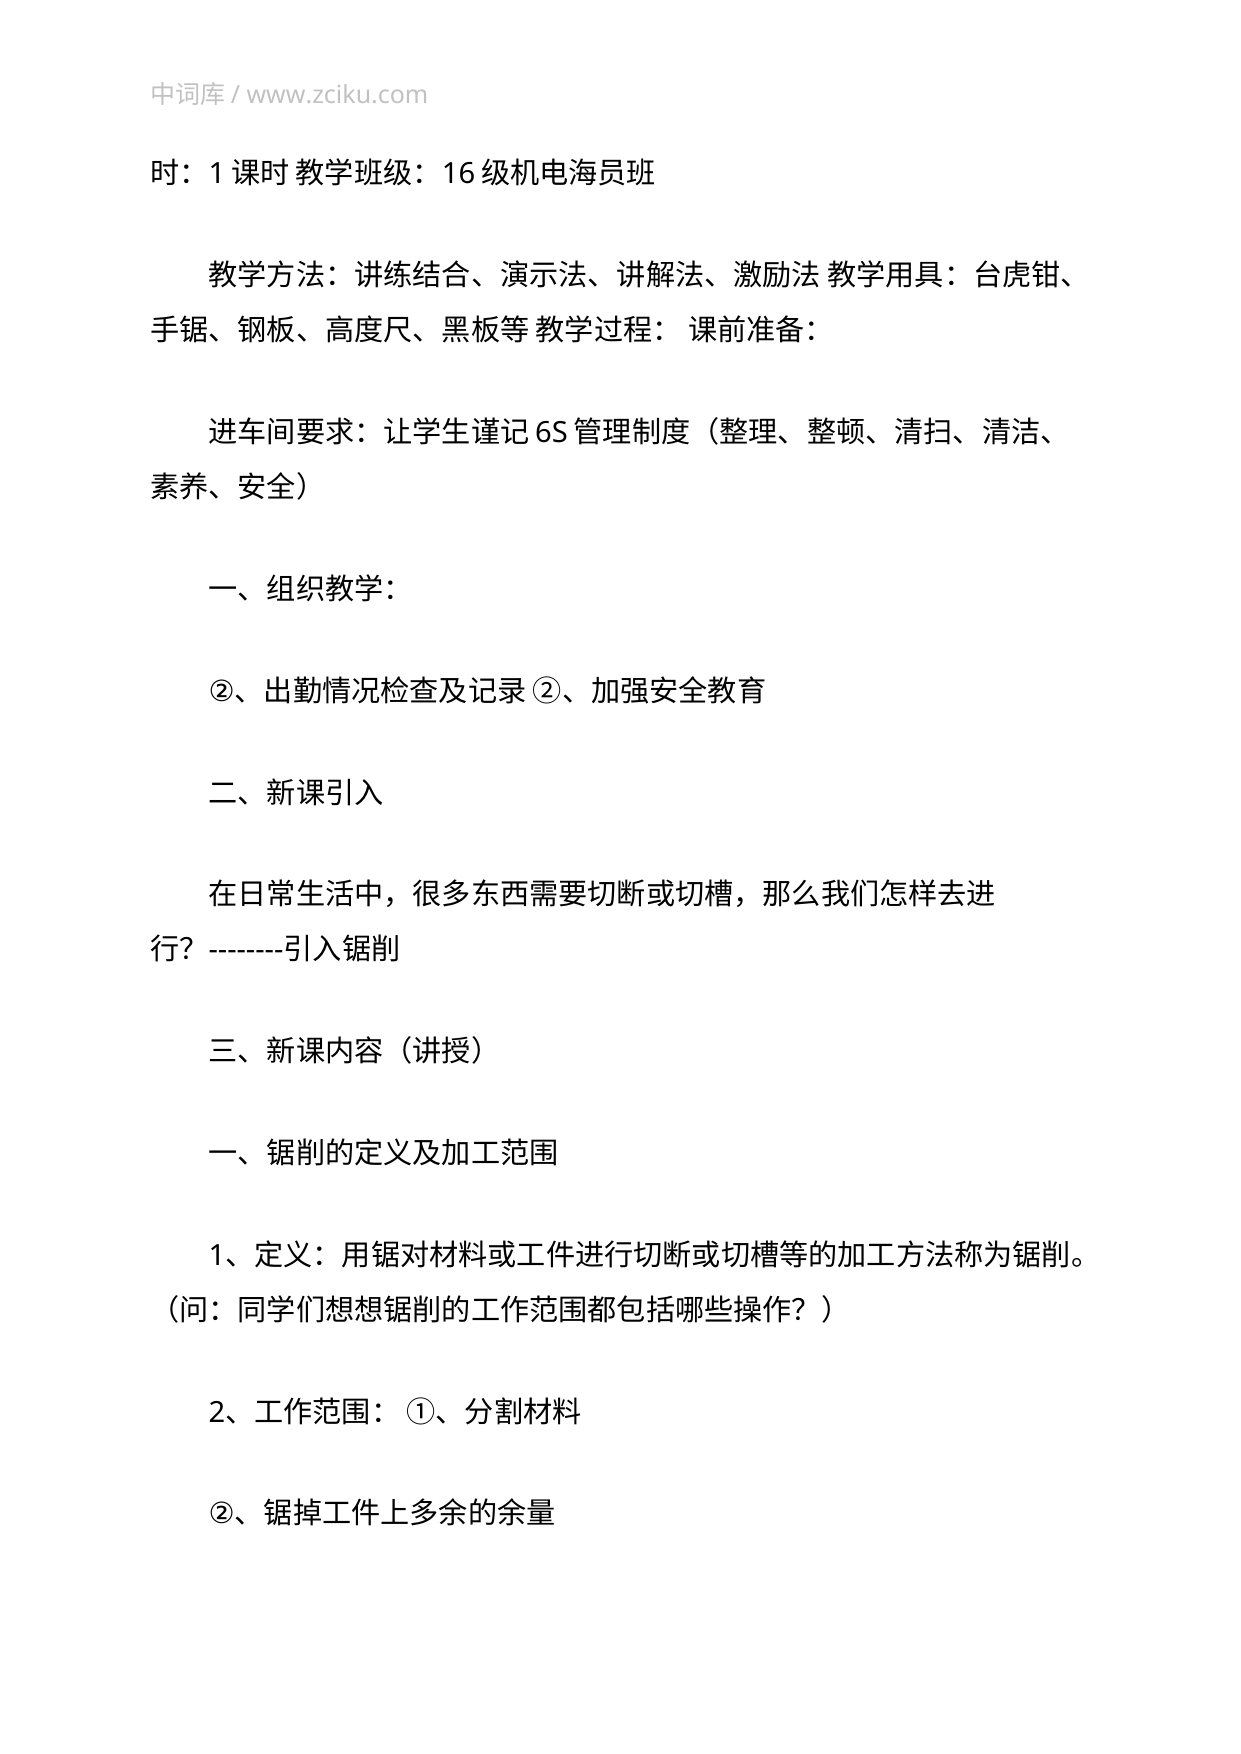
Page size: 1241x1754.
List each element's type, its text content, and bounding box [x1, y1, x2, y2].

text 三、新课内容（讲授） [150, 1028, 1090, 1070]
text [150, 150, 1090, 192]
text 在日常生活中，很多东西需要切断或切槽，那么我们怎样去进行？--------引入锯削 [150, 871, 1090, 968]
text ②、锯掉工件上多余的余量 [150, 1490, 1090, 1532]
text 1、定义：用锯对材料或工件进行切断或切槽等的加工方法称为锯削。（问：同学们想想锯削的工作范围都包括哪些操作？） [150, 1231, 1090, 1329]
text 一、组织教学： [150, 565, 1090, 608]
text 2、工作范围： ①、分割材料 [150, 1388, 1090, 1431]
text ②、出勤情况检查及记录 ②、加强安全教育 [150, 667, 1090, 709]
text 一、锯削的定义及加工范围 [150, 1129, 1090, 1172]
text 二、新课引入 [150, 769, 1090, 811]
text 教学方法：讲练结合、演示法、讲解法、激励法 教学用具：台虎钳、手锯、钢板、高度尺、黑板等 教学过程： 课前准备： [150, 252, 1090, 349]
text 进车间要求：让学生谨记6S管理制度（整理、整顿、清扫、清洁、素养、安全） [150, 409, 1090, 506]
